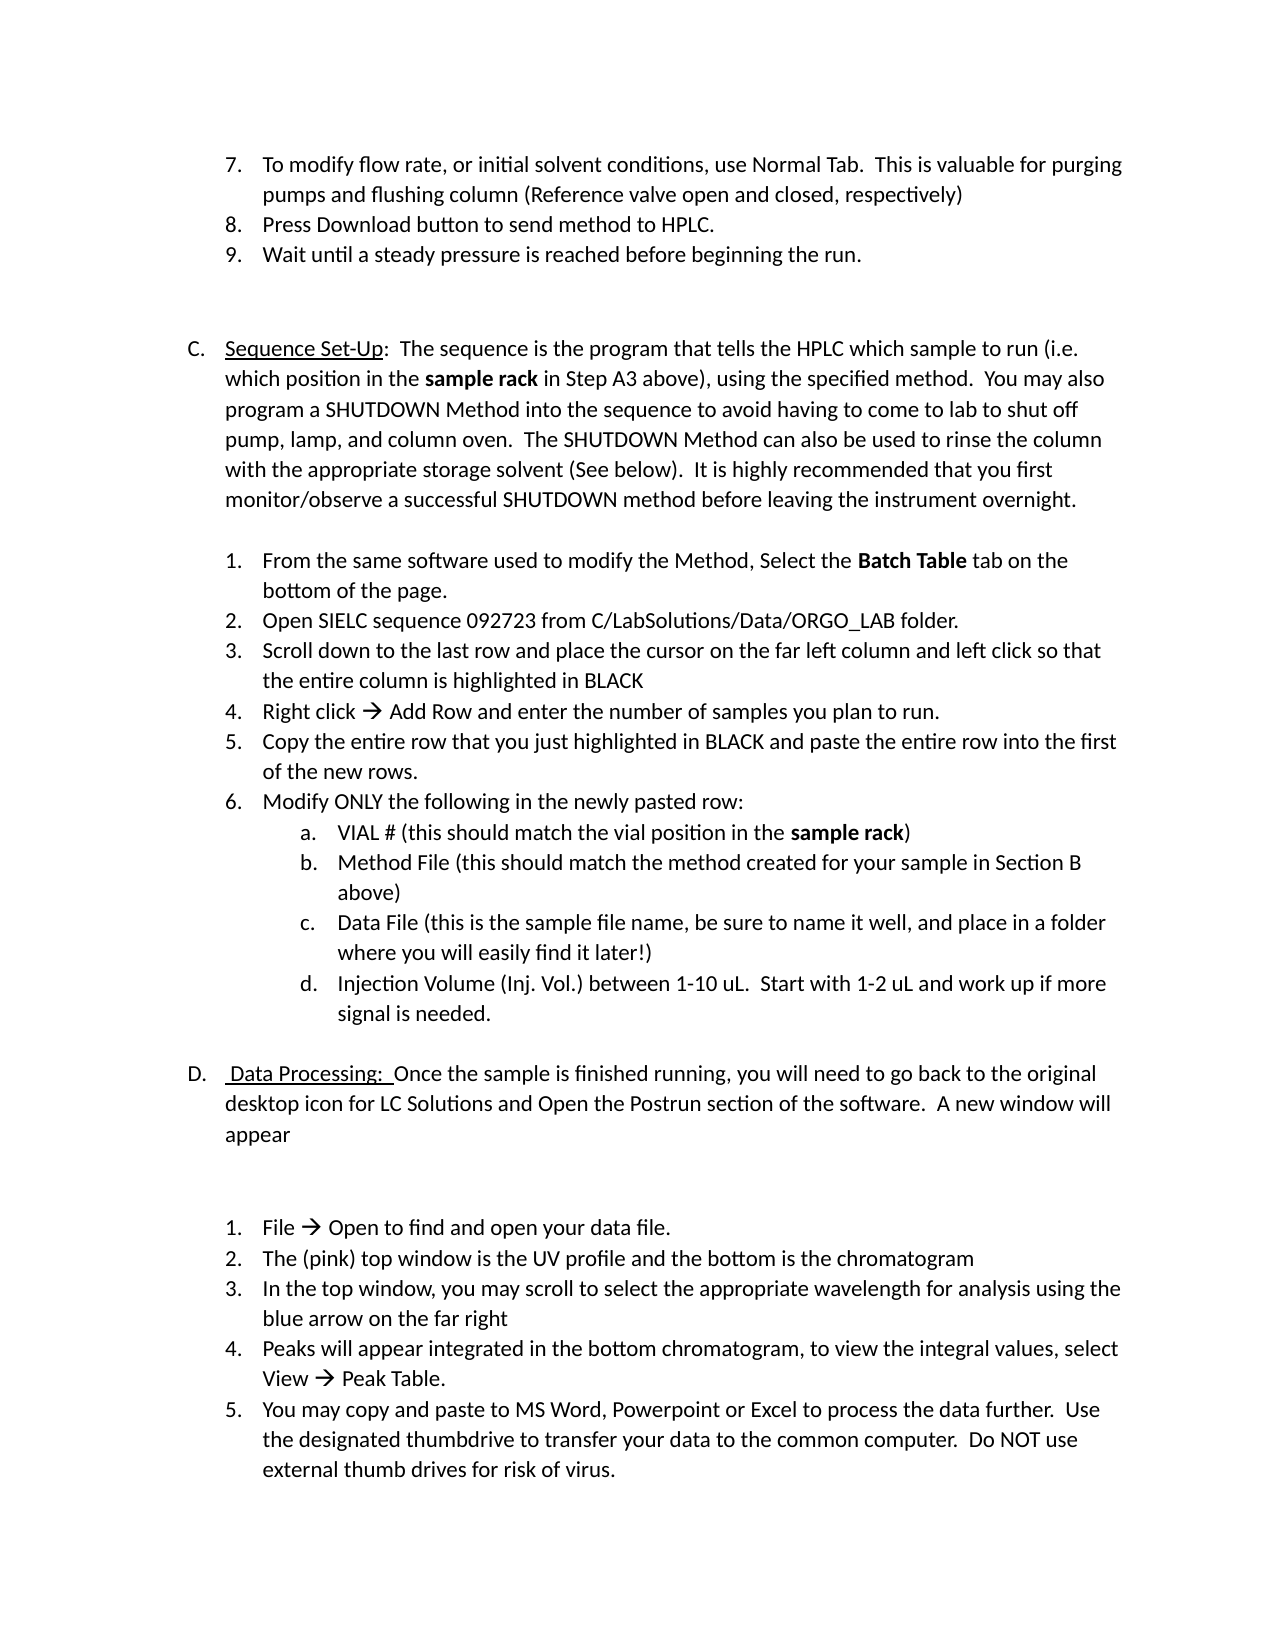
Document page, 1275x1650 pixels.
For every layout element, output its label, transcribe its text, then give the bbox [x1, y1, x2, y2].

list Open SIELC sequence 092723 from C/LabSolutions/Data/ORGO_LAB folder. [225, 606, 1125, 634]
list VIAL # (this should match the vial position in the sample rack) [300, 818, 1125, 846]
list Sequence Set-Up: The sequence is the program that tells the HPLC which sample to run (i.e. which position in the sample rack in Step A3 above), using the specified method. You may also program a SHUTDOWN Method into the sequence to avoid having to come to lab to shut off pump, lamp, and column oven. The SHUTDOWN Method can also be used to rinse the column with the appropriate storage solvent (See below). It is highly recommended that you first monitor/observe a successful SHUTDOWN method before leaving the instrument overnight. [187, 334, 1125, 513]
list File Open to find and open your data file. [225, 1213, 1125, 1242]
list You may copy and paste to MS Word, Powerpoint or Excel to process the data further. Use the designated thumbdrive to transfer your data to the common computer. Do NOT use external thumb drives for risk of virus. [225, 1395, 1125, 1483]
list The (pink) top window is the UV profile and the bottom is the chromatogram [225, 1244, 1125, 1272]
list Copy the entire row that you just highlighted in BLACK and paste the entire row into the first of the new rows. [225, 727, 1125, 785]
list Scroll down to the last row and place the cursor on the far left column and left click so that the entire column is highlighted in BLACK [225, 636, 1125, 695]
list Right click Add Row and enter the number of samples you plan to run. [225, 697, 1125, 725]
list Data Processing: Once the sample is finished running, you will need to go back to the original desktop icon for LC Solutions and Open the Postrun section of the software. A new window will appear [187, 1059, 1125, 1148]
list From the same software used to modify the Method, Select the Batch Table tab on the bottom of the page. [225, 546, 1125, 604]
list Injection Volume (Inj. Vol.) between 1-10 uL. Start with 1-2 uL and work up if more signal is needed. [300, 969, 1125, 1027]
list To modify flow rate, or initial solvent conditions, use Normal Tab. This is valuable for purging pumps and flushing column (Reference valve open and closed, respectively) [225, 150, 1125, 208]
list Modify ONLY the following in the newly pasted row: [225, 787, 1125, 816]
list Data File (this is the sample file name, be sure to name it well, and place in a folder where you will easily find it later!) [300, 908, 1125, 967]
list Wait until a steady pressure is reached before beginning the run. [225, 241, 1125, 269]
list In the top window, you may scroll to select the appropriate wavelength for analysis using the blue arrow on the far right [225, 1274, 1125, 1332]
list Peaks will appear integrated in the bottom chromatogram, to view the integral values, select View Peak Table. [225, 1334, 1125, 1393]
list Method File (this should match the method created for your sample in Section B above) [300, 848, 1125, 906]
list Press Download button to send method to HPLC. [225, 210, 1125, 238]
